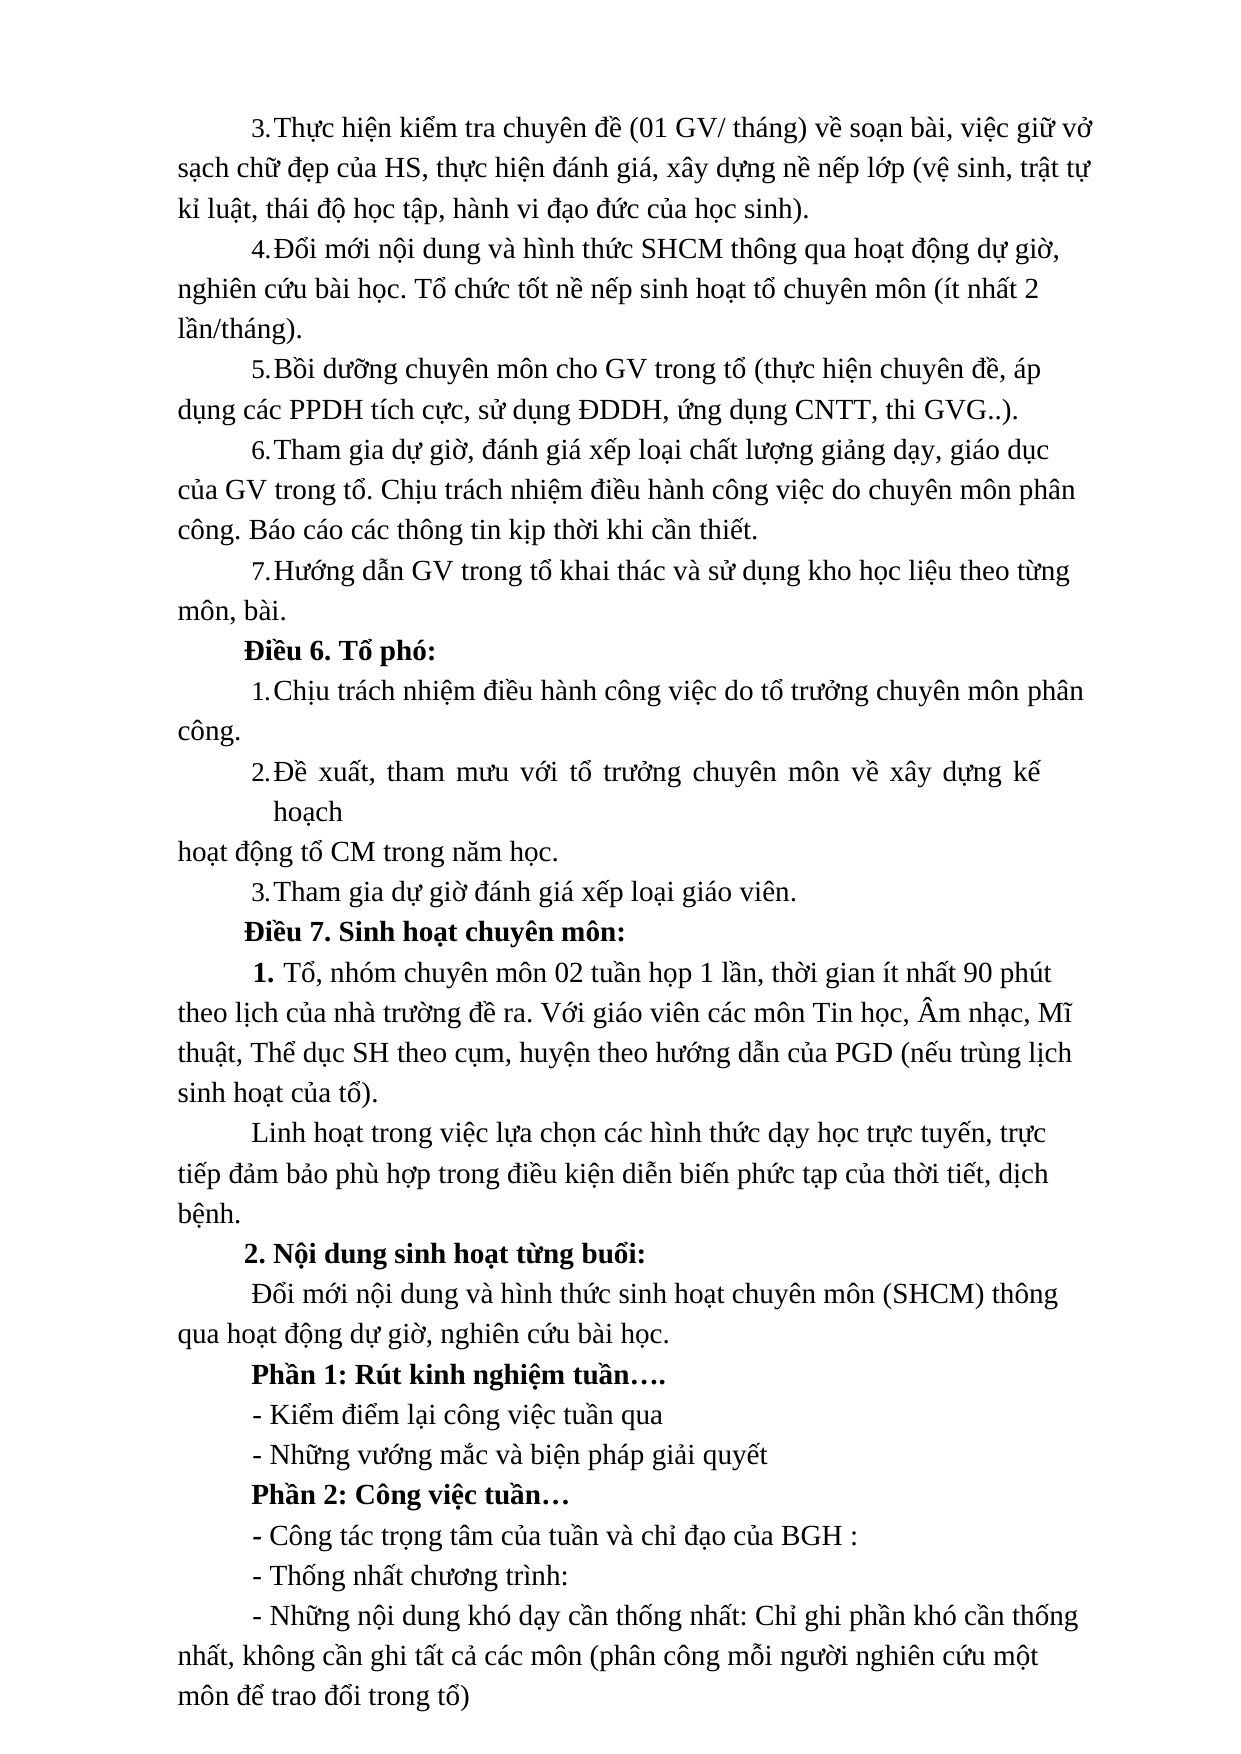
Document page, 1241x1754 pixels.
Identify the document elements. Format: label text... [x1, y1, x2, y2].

text công. [177, 713, 1092, 747]
list Bồi dưỡng chuyên môn cho GV trong tổ (thực hiện chuyên đề, áp dụng các PPDH tích cực, sử dụng ĐDDH, ứng dụng CNTT, thi GVG..). [177, 352, 1092, 425]
list Những nội dung khó dạy cần thống nhất: Chỉ ghi phần khó cần thống [252, 1598, 1092, 1632]
text hoạt động tổ CM trong năm học. [177, 834, 1092, 868]
list Thực hiện kiểm tra chuyên đề (01 GV/ tháng) về soạn bài, việc giữ vở sạch chữ đẹp của HS, thực hiện đánh giá, xây dựng nề nếp lớp (vệ sinh, trật tự kỉ luật, thái độ học tập, hành vi đạo đức của học sinh). [177, 110, 1092, 224]
text - Công tác trọng tâm của tuần và chỉ đạo của BGH : [252, 1518, 1092, 1551]
list Chịu trách nhiệm điều hành công việc do tổ trưởng chuyên môn phân [251, 673, 1092, 707]
subtitle Điều 7. Sinh hoạt chuyên môn: [156, 914, 1069, 948]
list Đề xuất, tham mưu với tổ trưởng chuyên môn về xây dựng kế hoạch [251, 754, 1092, 827]
list Tham gia dự giờ đánh giá xếp loại giáo viên. [251, 874, 1092, 908]
text Phần 2: Công việc tuần… [156, 1477, 1092, 1511]
text Đổi mới nội dung và hình thức sinh hoạt chuyên môn (SHCM) thông qua hoạt động dự giờ, nghiên cứu bài học. [177, 1276, 1092, 1350]
list Những vướng mắc và biện pháp giải quyết [252, 1437, 1092, 1471]
list Thống nhất chương trình: [252, 1558, 1092, 1591]
list Kiểm điểm lại công việc tuần qua [252, 1397, 1092, 1431]
list Tham gia dự giờ, đánh giá xếp loại chất lượng giảng dạy, giáo dục của GV trong tổ. Chịu trách nhiệm điều hành công việc do chuyên môn phân công. Báo cáo các thông tin kịp thời khi cần thiết. [177, 432, 1092, 546]
subtitle 2. Nội dung sinh hoạt từng buổi: [156, 1236, 1069, 1270]
list Đổi mới nội dung và hình thức SHCM thông qua hoạt động dự giờ, nghiên cứu bài học. Tổ chức tốt nề nếp sinh hoạt tổ chuyên môn (ít nhất 2 lần/tháng). [177, 231, 1092, 345]
list Hướng dẫn GV trong tổ khai thác và sử dụng kho học liệu theo từng môn, bài. [177, 553, 1092, 626]
subtitle Điều 6. Tổ phó: [156, 633, 1069, 667]
text Phần 1: Rút kinh nghiệm tuần…. [177, 1357, 1092, 1390]
text Linh hoạt trong việc lựa chọn các hình thức dạy học trực tuyến, trực tiếp đảm bảo phù hợp trong điều kiện diễn biến phức tạp của thời tiết, dịch bệnh. [177, 1116, 1092, 1229]
text nhất, không cần ghi tất cả các môn (phân công mỗi người nghiên cứu một môn để trao đổi trong tổ) [177, 1638, 1092, 1712]
list Tổ, nhóm chuyên môn 02 tuần họp 1 lần, thời gian ít nhất 90 phút theo lịch của nhà trường đề ra. Với giáo viên các môn Tin học, Âm nhạc, Mĩ thuật, Thể dục SH theo cụm, huyện theo hướng dẫn của PGD (nếu trùng lịch sinh hoạt của tổ). [177, 955, 1092, 1109]
